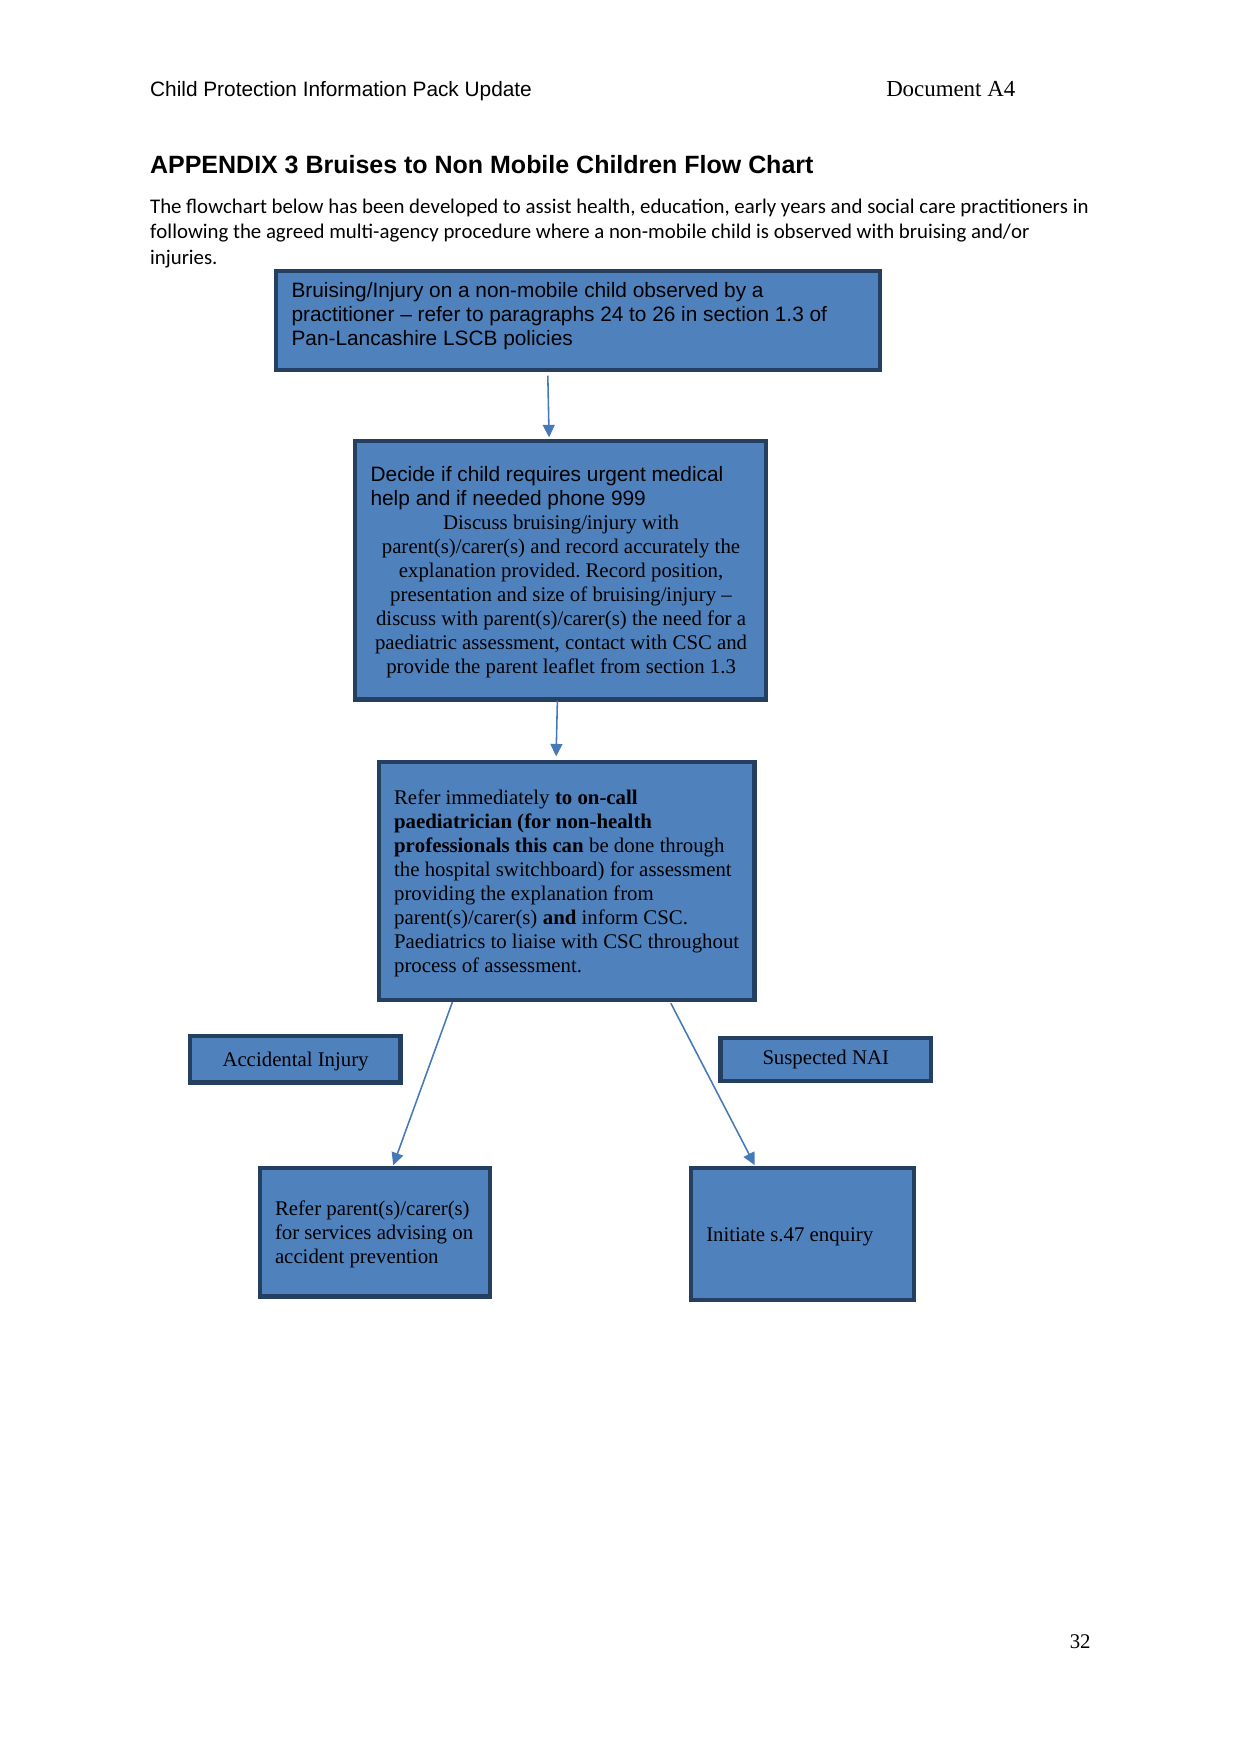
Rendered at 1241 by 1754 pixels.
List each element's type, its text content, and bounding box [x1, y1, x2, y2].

text The flowchart below has been developed to assist health, education, early years and social care practitioners in following the agreed multi-agency procedure where a non-mobile child is observed with bruising and/or injuries. [150, 193, 1090, 269]
text APPENDIX 3 Bruises to Non Mobile Children Flow Chart [150, 150, 1090, 179]
